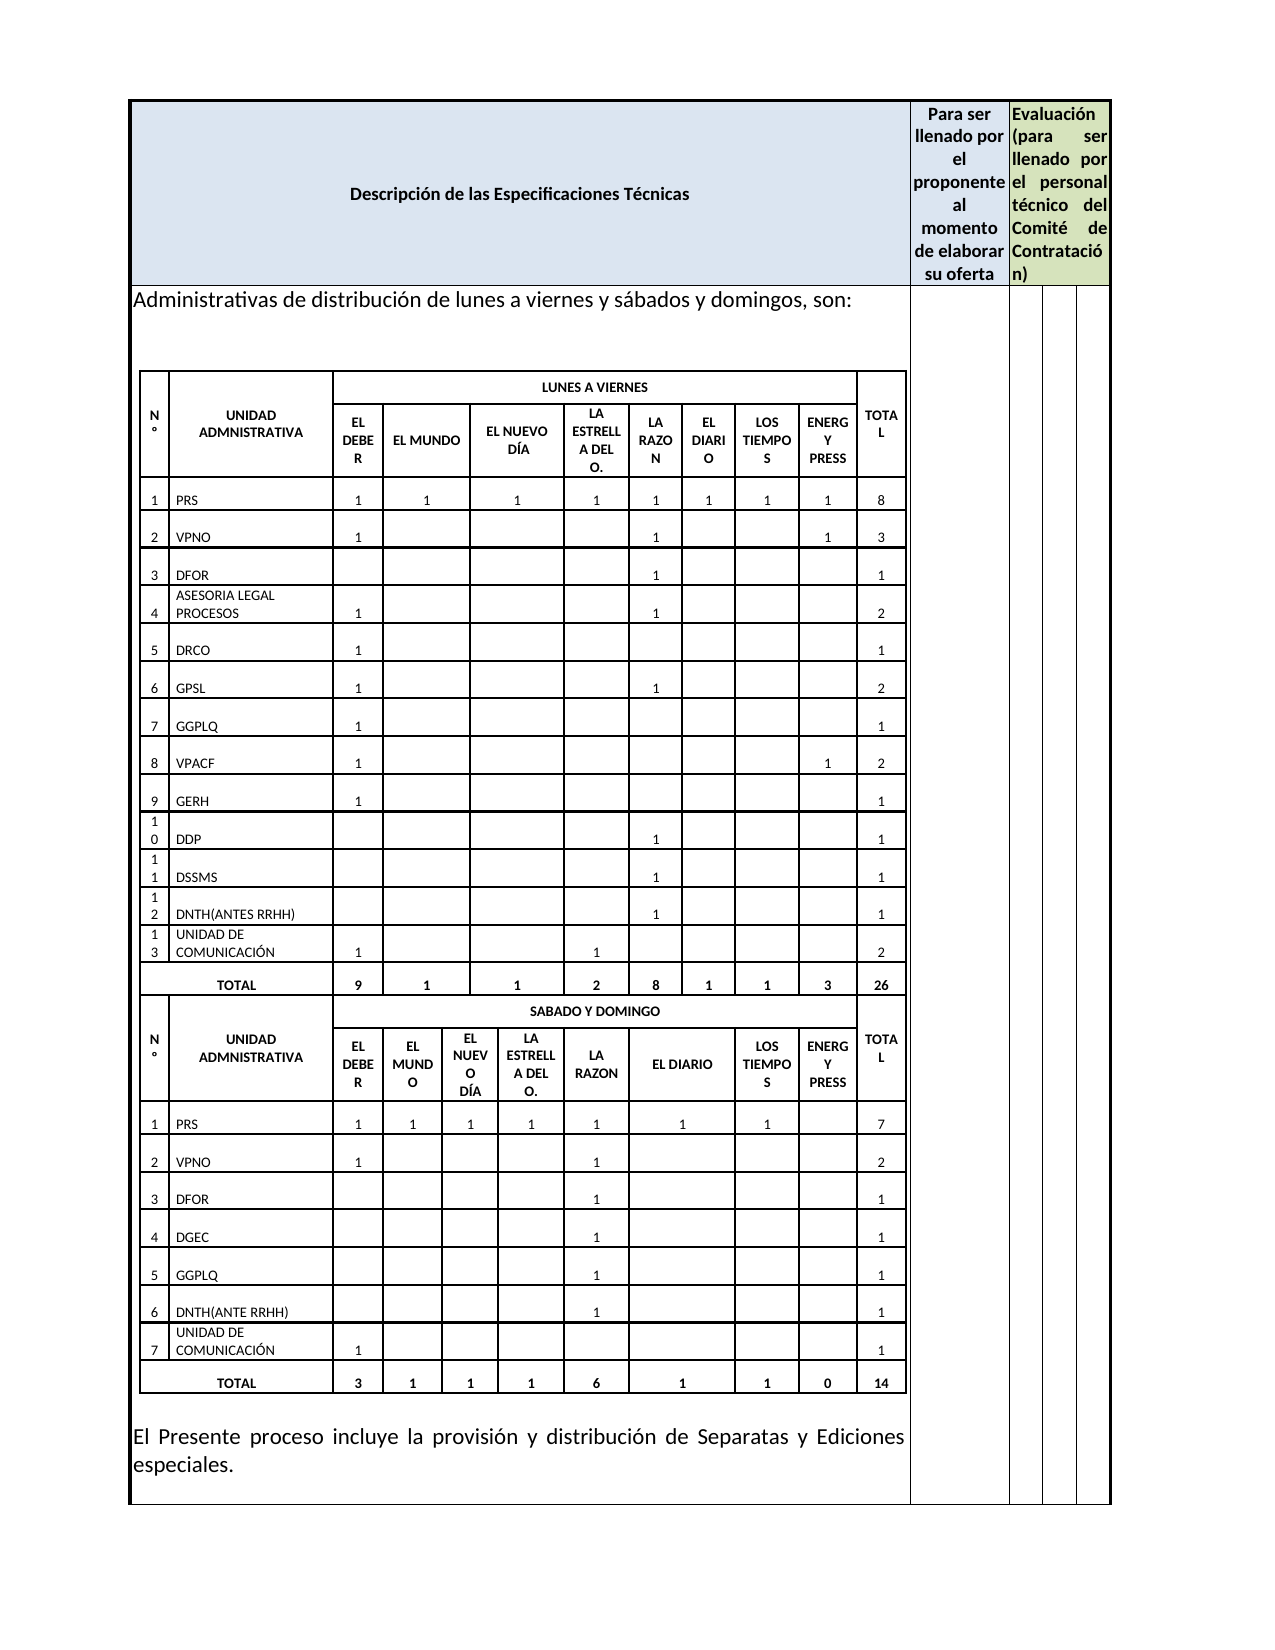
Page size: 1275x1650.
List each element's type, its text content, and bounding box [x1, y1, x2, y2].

table_header Descripción de las Especificaciones Técnicas [132, 102, 910, 285]
table_cell [1043, 286, 1076, 1503]
table_cell [911, 286, 1009, 1503]
table_header Para ser llenado por el proponente al momento de elaborar su oferta [911, 102, 1009, 285]
table_cell [1010, 286, 1042, 1503]
table_cell [1077, 286, 1109, 1503]
table_header Evaluación (para ser llenado por el personal técnico del Comité de Contratación) [1010, 102, 1109, 285]
